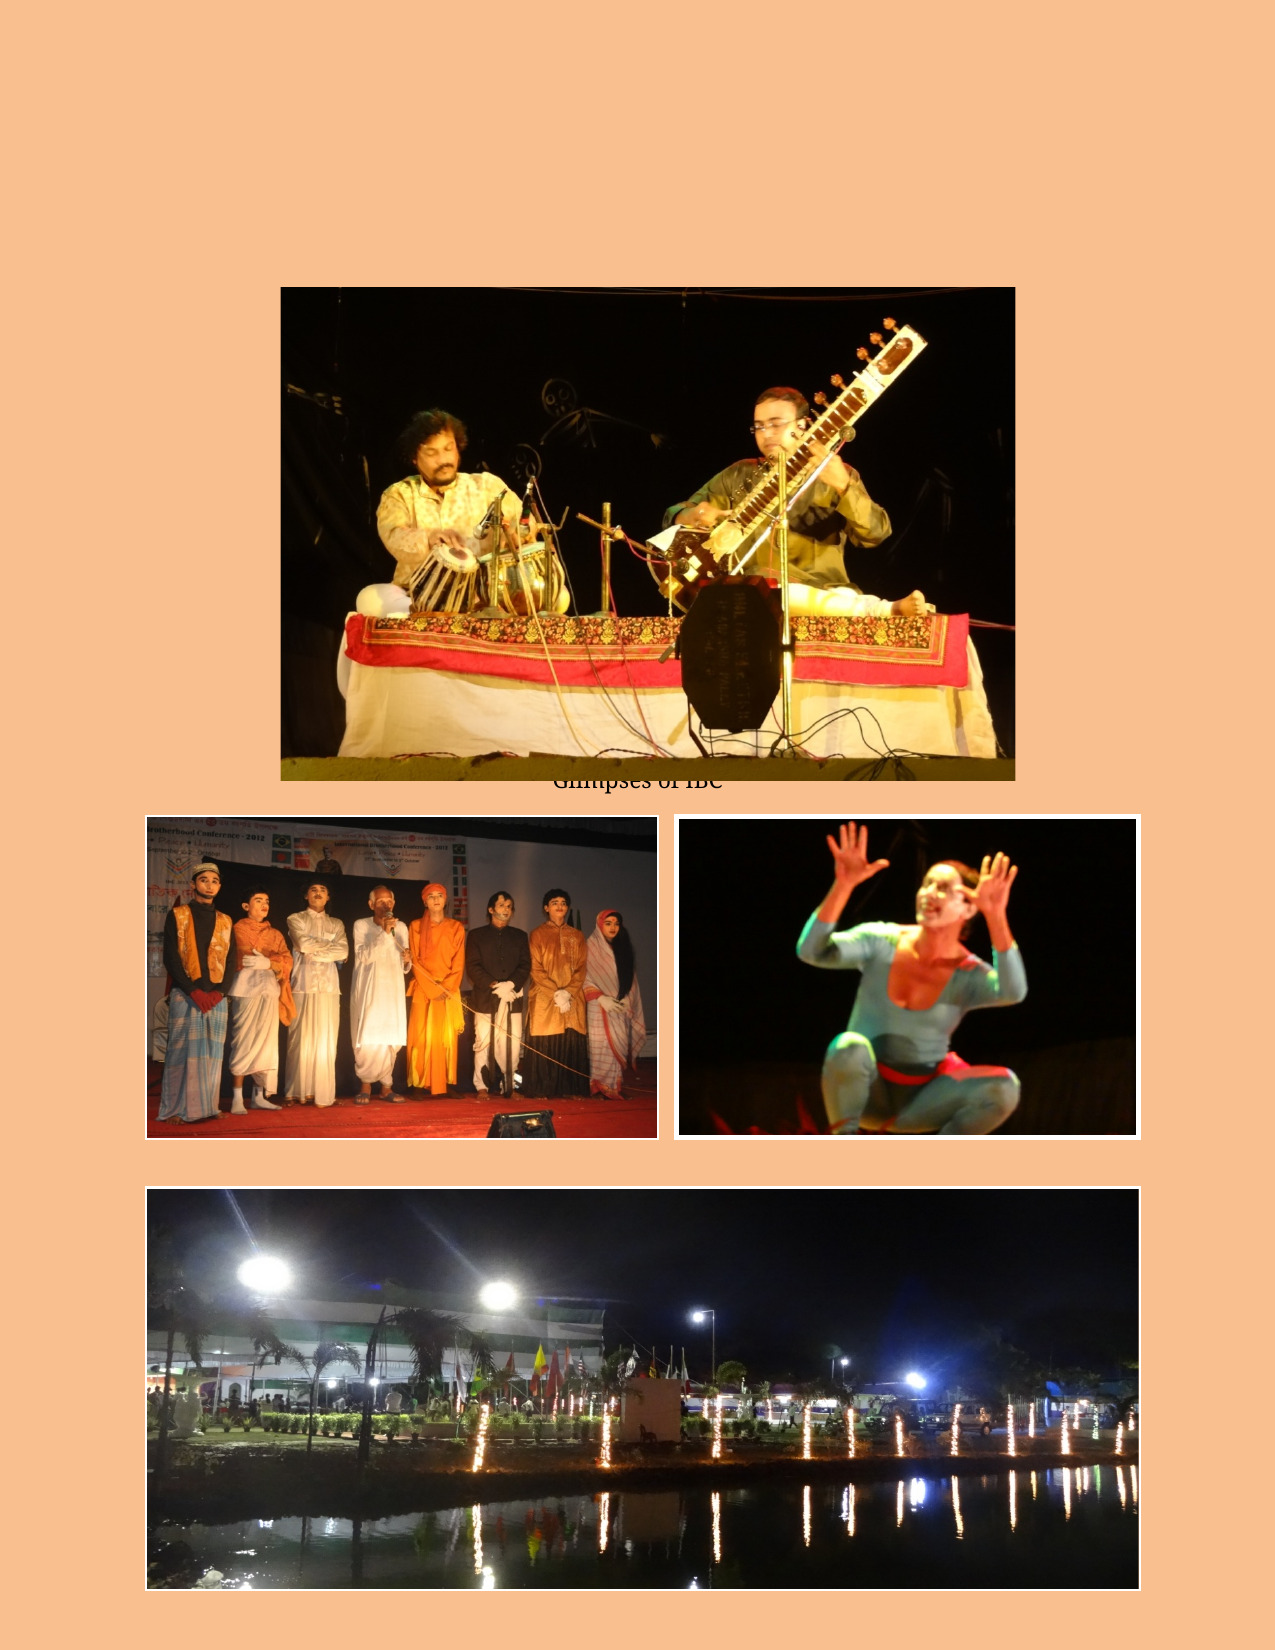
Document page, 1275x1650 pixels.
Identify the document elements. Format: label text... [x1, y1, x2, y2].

picture [679, 783, 1136, 1099]
picture [280, 251, 1016, 745]
picture [147, 1153, 1139, 1553]
text Glimpses of IBC [150, 728, 1125, 759]
picture [147, 781, 657, 1102]
